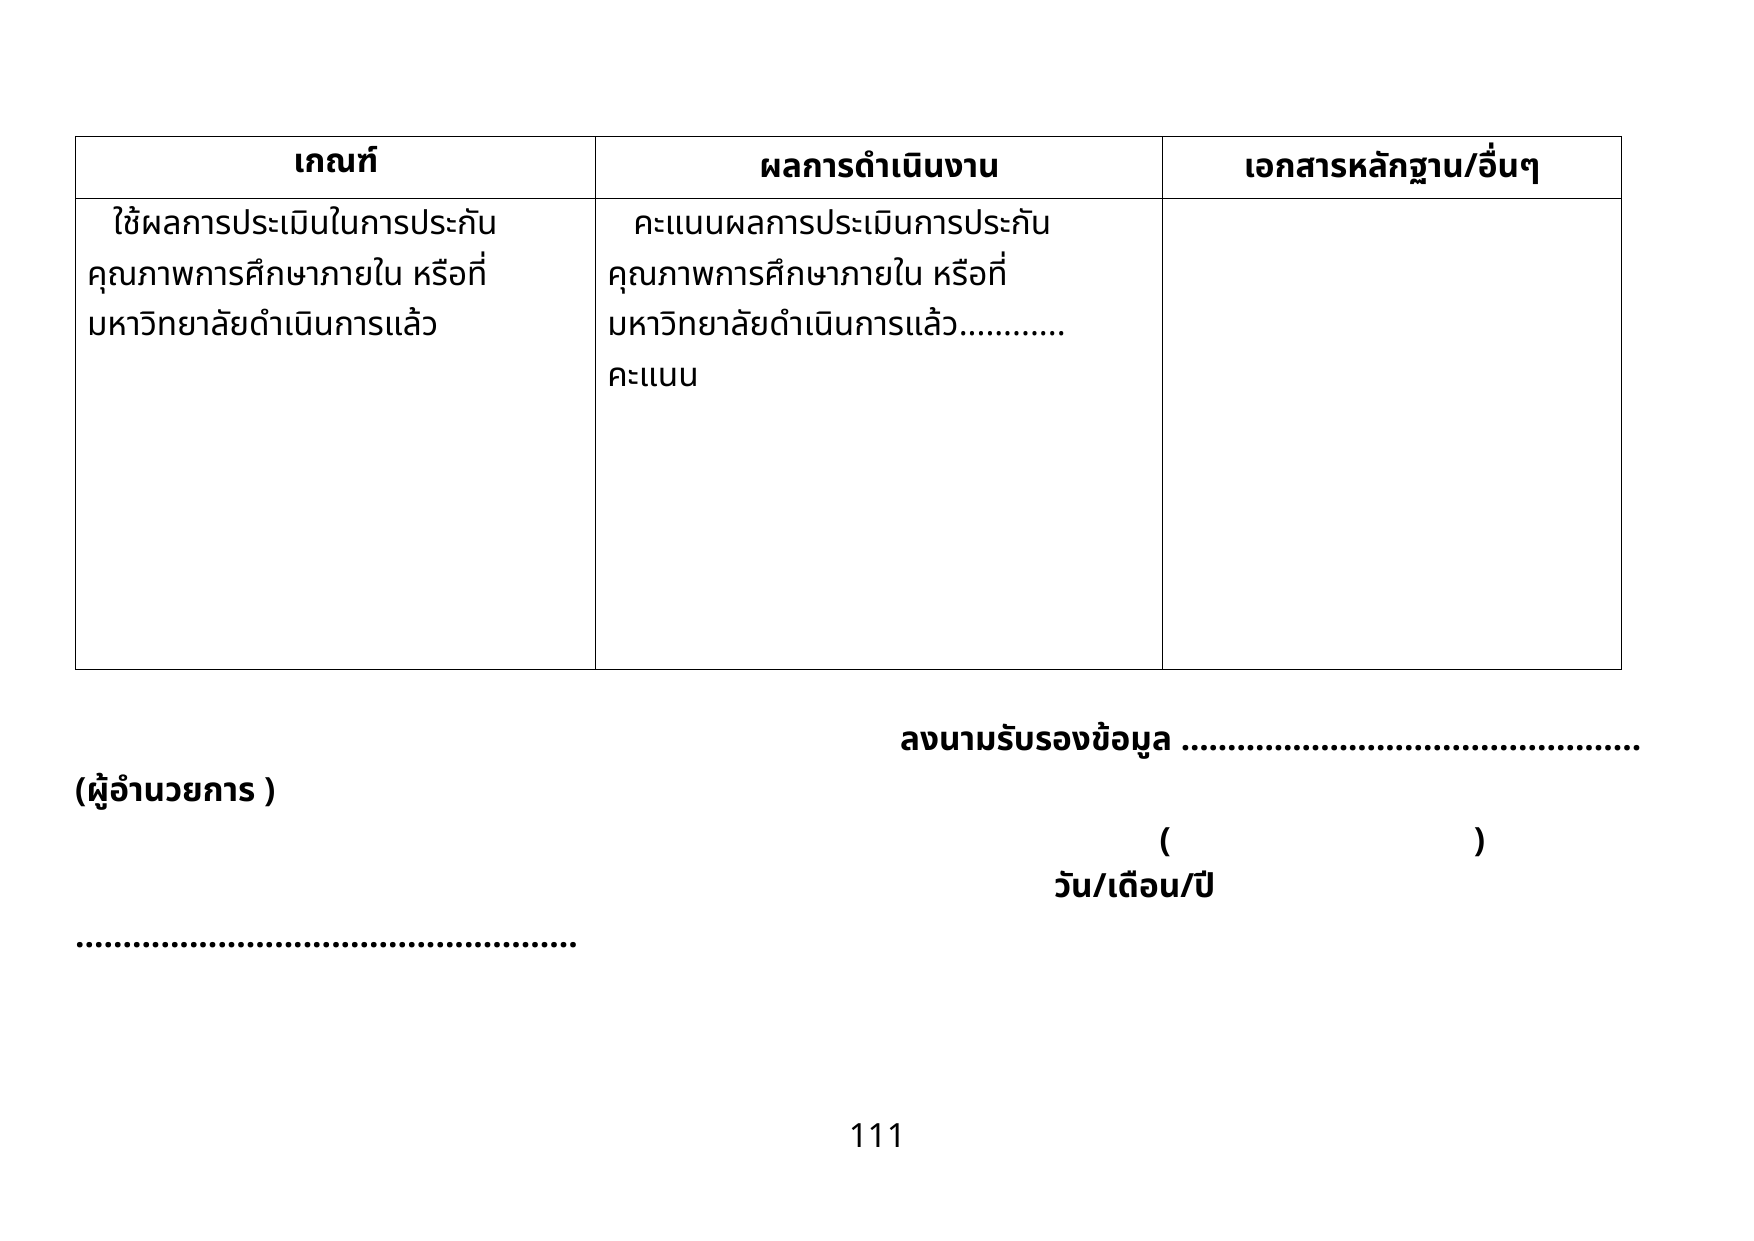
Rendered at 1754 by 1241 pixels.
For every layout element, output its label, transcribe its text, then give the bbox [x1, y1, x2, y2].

text ( ) [75, 816, 1679, 862]
text ลงนามรับรองข้อมูล …………………….…………………… (ผู้อำนวยการ ) [75, 715, 1679, 816]
table_header เกณฑ์ [76, 137, 595, 198]
table_cell คะแนนผลการประเมินการประกันคุณภาพการศึกษาภายใน หรือที่มหาวิทยาลัยดำเนินการแล้ว............ คะแนน [596, 199, 1162, 668]
table_header ผลการดำเนินงาน [596, 137, 1162, 198]
table_cell [1163, 199, 1621, 668]
table_header เอกสารหลักฐาน/อื่นๆ [1163, 137, 1621, 198]
table_cell ใช้ผลการประเมินในการประกันคุณภาพการศึกษาภายใน หรือที่มหาวิทยาลัยดำเนินการแล้ว [76, 199, 595, 668]
text วัน/เดือน/ปี ..................................................... [75, 862, 1679, 958]
